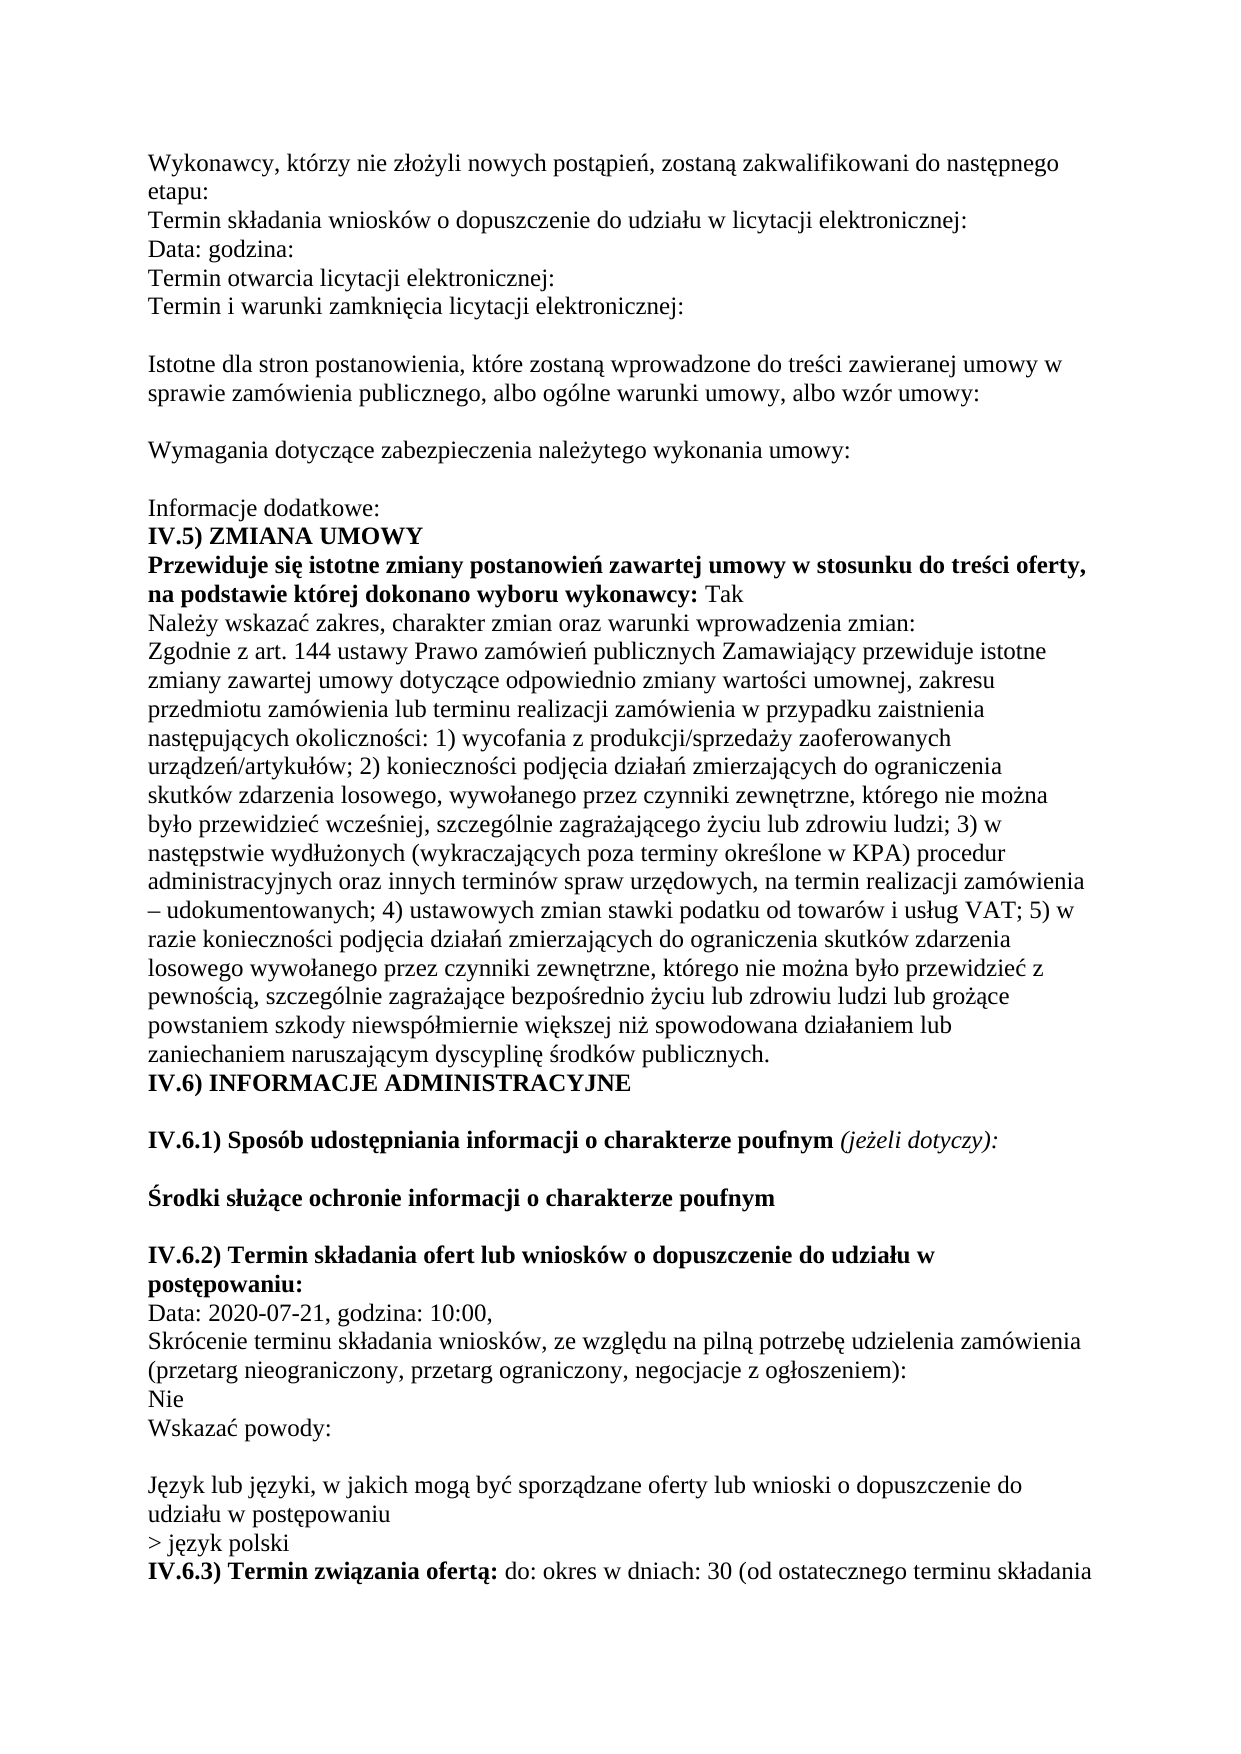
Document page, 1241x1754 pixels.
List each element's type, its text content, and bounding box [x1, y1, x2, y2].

text Termin i warunki zamknięcia licytacji elektronicznej: [148, 291, 1093, 320]
text Informacje dodatkowe: [148, 464, 1093, 521]
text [148, 148, 1093, 205]
text Termin składania wniosków o dopuszczenie do udziału w licytacji elektronicznej: Data: godzina: Termin otwarcia licytacji elektronicznej: [148, 205, 1093, 291]
text Istotne dla stron postanowienia, które zostaną wprowadzone do treści zawieranej umowy w sprawie zamówienia publicznego, albo ogólne warunki umowy, albo wzór umowy: [148, 320, 1093, 406]
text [148, 521, 1093, 1585]
text Wymagania dotyczące zabezpieczenia należytego wykonania umowy: [148, 406, 1093, 464]
